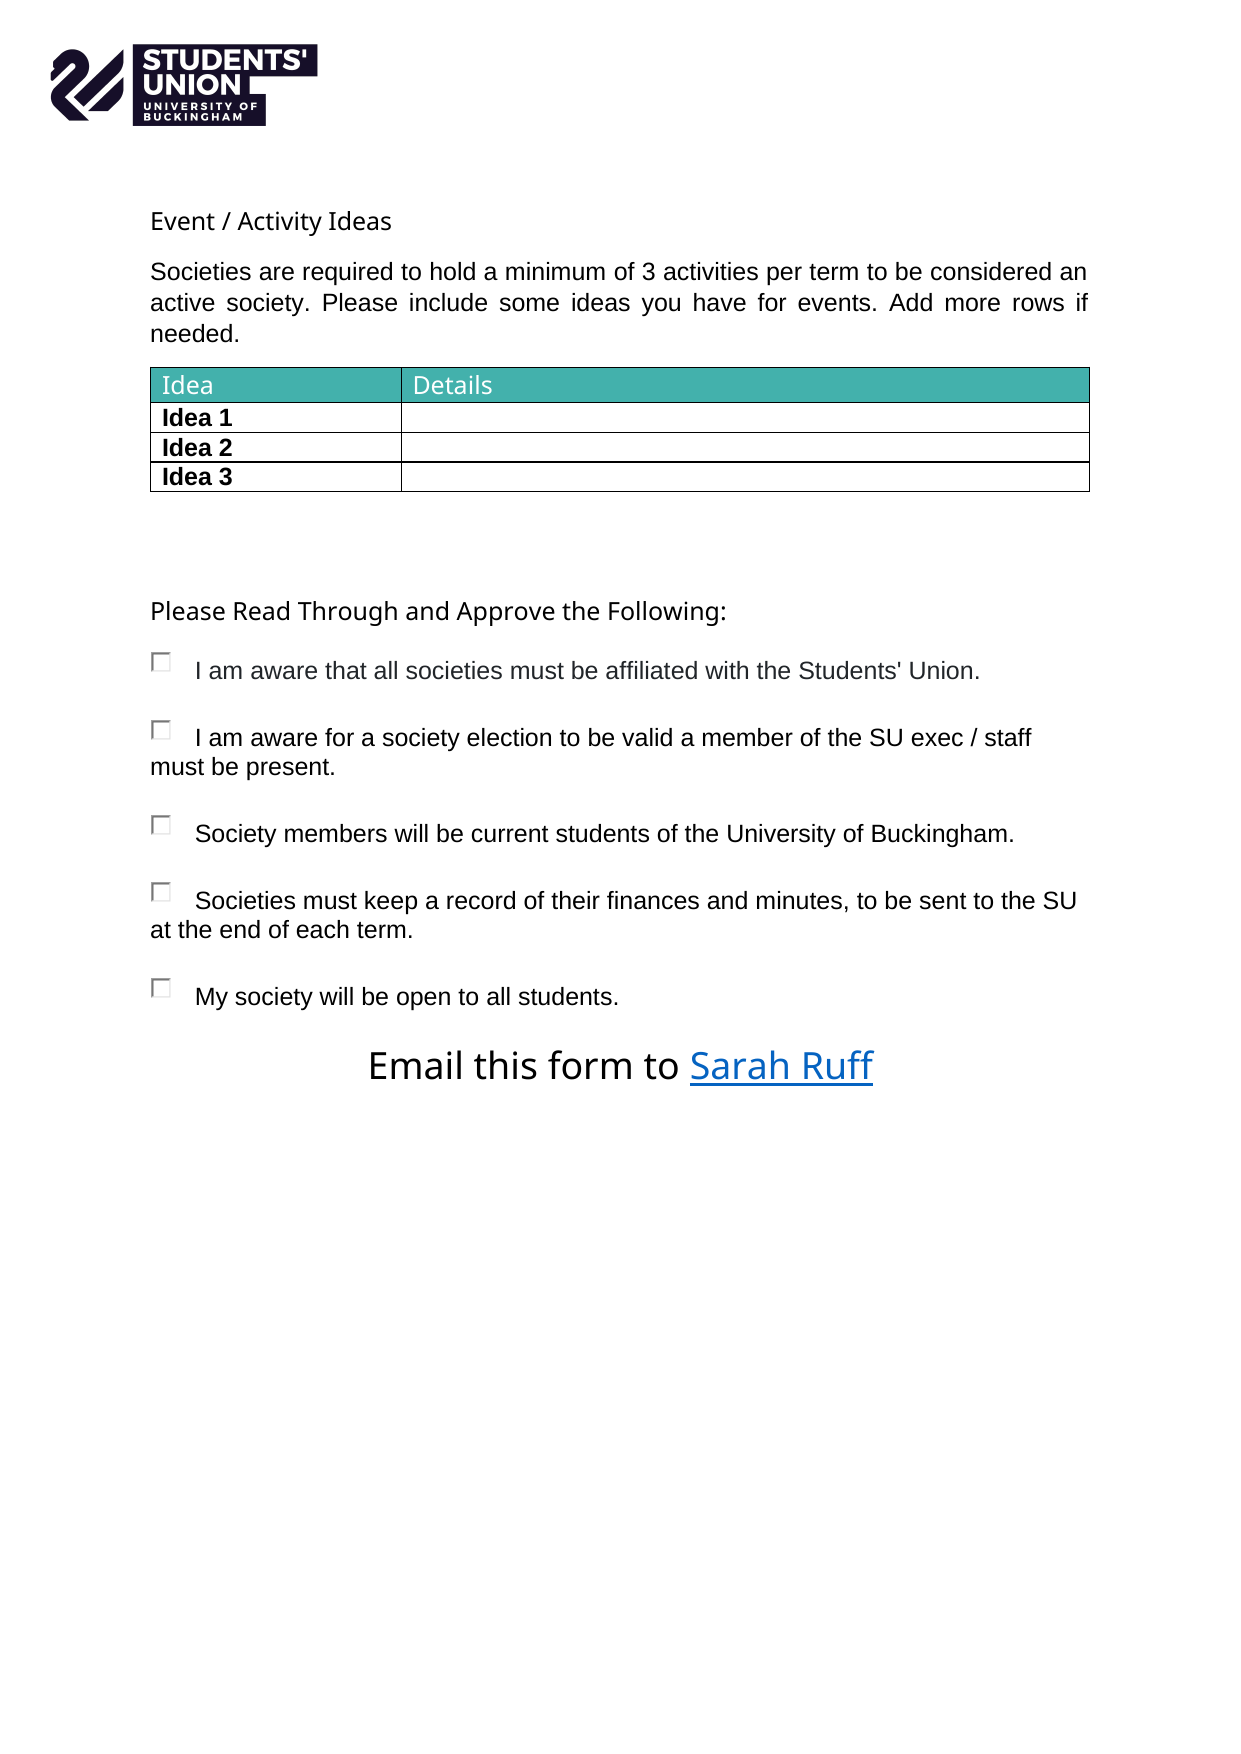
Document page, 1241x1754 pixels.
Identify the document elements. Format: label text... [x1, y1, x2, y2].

picture [46, 37, 322, 132]
text Societies are required to hold a minimum of 3 activities per term to be considered an active society. Please include some ideas you have for events. Add more rows if needed. [150, 257, 1090, 348]
text Event / Activity Ideas [150, 203, 1090, 237]
text Please Read Through and Approve the Following: [150, 593, 1090, 627]
table_cell [402, 403, 1089, 432]
table_cell Idea 3 [151, 463, 401, 491]
table_cell [402, 433, 1089, 461]
text Societies must keep a record of their finances and minutes, to be sent to the SU at the end of each term. [150, 877, 1090, 943]
text My society will be open to all students. [150, 973, 1090, 1011]
table_cell [402, 463, 1089, 491]
text I am aware for a society election to be valid a member of the SU exec / staff must be present. [150, 714, 1090, 781]
text Email this form to Sarah Ruff [150, 1040, 1090, 1091]
text I am aware that all societies must be affiliated with the Students' Union. [150, 647, 1090, 685]
table_header Idea [151, 368, 401, 402]
table_cell Idea 1 [151, 403, 401, 432]
table_cell Idea 2 [151, 433, 401, 461]
text Society members will be current students of the University of Buckingham. [150, 810, 1090, 848]
table_header Details [402, 368, 1089, 402]
